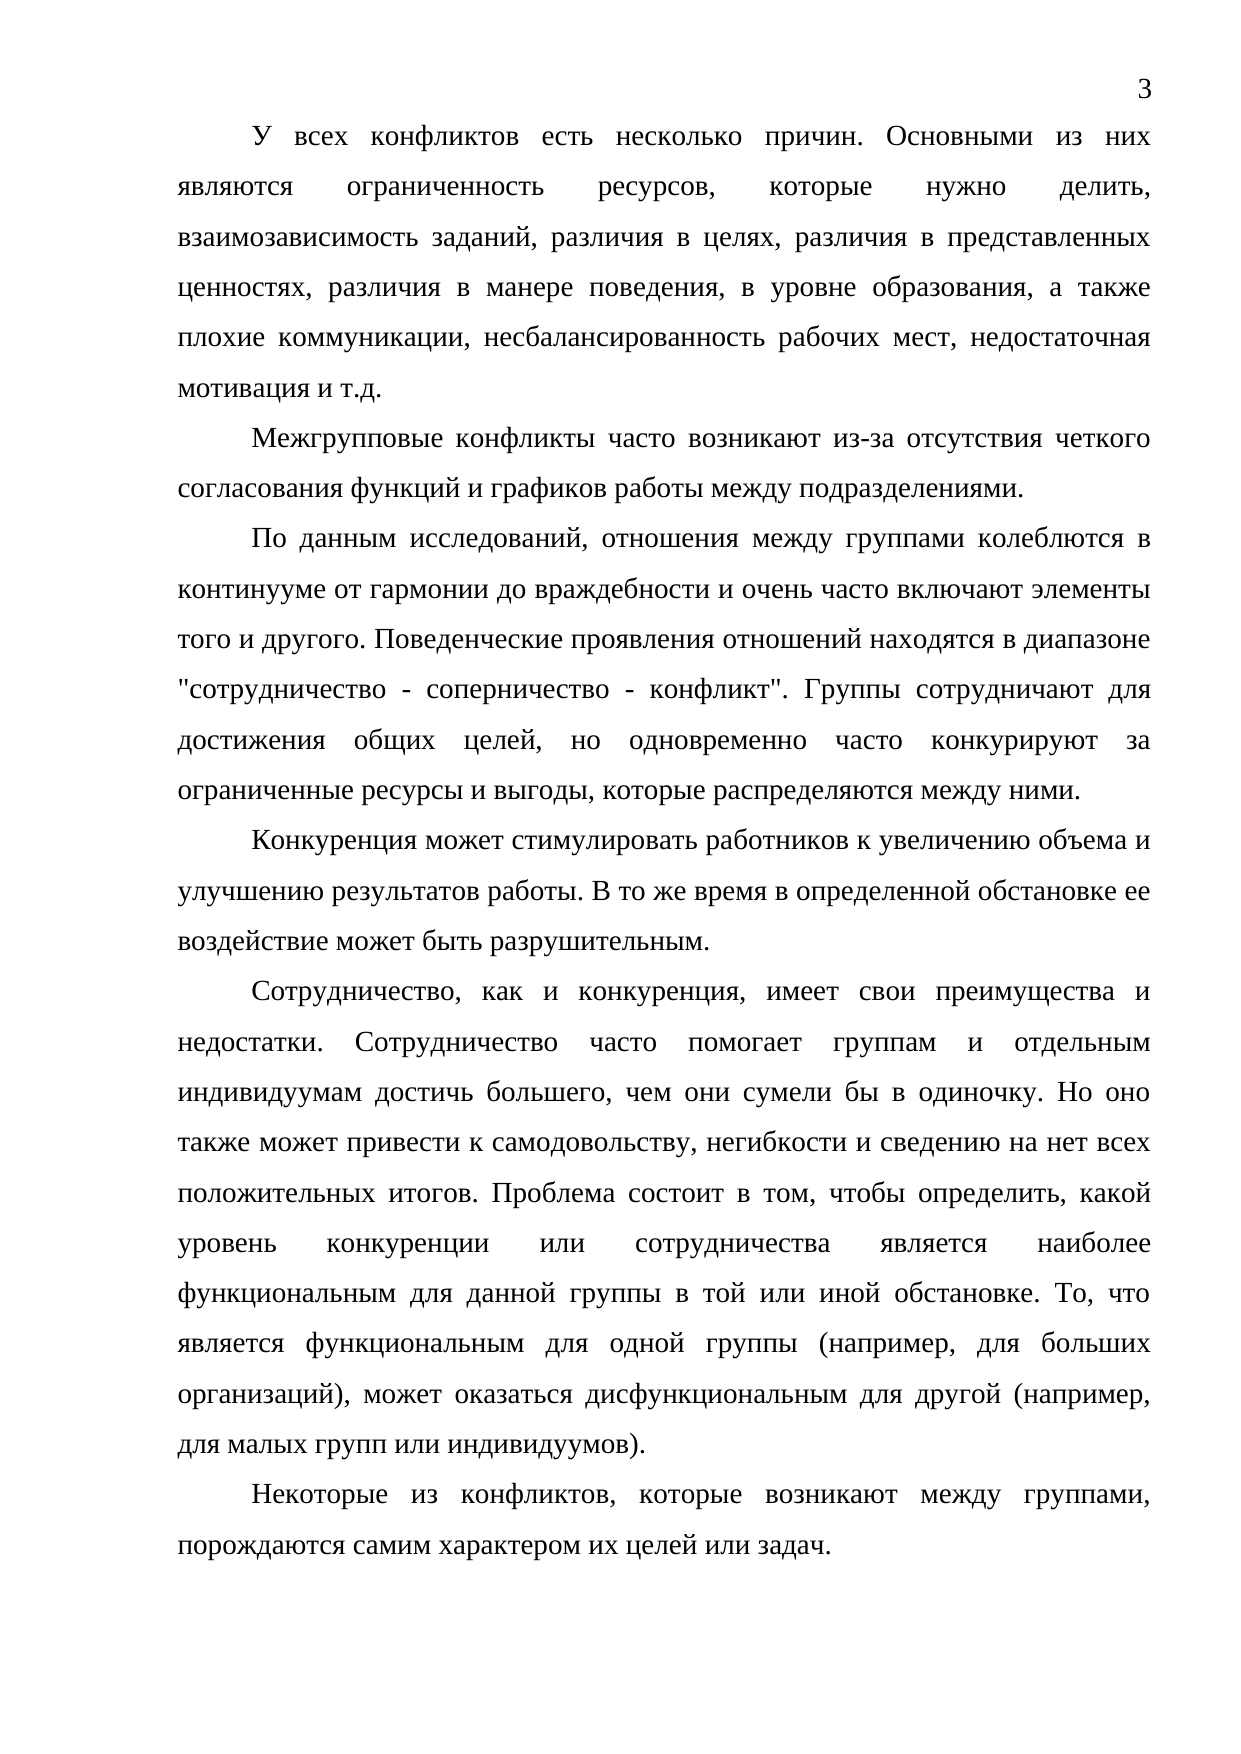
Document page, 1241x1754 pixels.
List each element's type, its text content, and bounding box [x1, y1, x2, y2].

text По данным исследований, отношения между группами колеблются в континууме от гармонии до враждебности и очень часто включают элементы того и другого. Поведенческие проявления отношений находятся в диапазоне "сотрудничество - соперничество - конфликт". Группы сотрудничают для достижения общих целей, но одновременно часто конкурируют за ограниченные ресурсы и выгоды, которые распределяются между ними. [177, 521, 1152, 806]
text Некоторые из конфликтов, которые возникают между группами, порождаются самим характером их целей или задач. [177, 1477, 1152, 1560]
text Конкуренция может стимулировать работников к увеличению объема и улучшению результатов работы. В то же время в определенной обстановке ее воздействие может быть разрушительным. [177, 822, 1152, 957]
text Межгрупповые конфликты часто возникают из-за отсутствия четкого согласования функций и графиков работы между подразделениями. [177, 420, 1152, 504]
text У всех конфликтов есть несколько причин. Основными из них являются ограниченность ресурсов, которые нужно делить, взаимозависимость заданий, различия в целях, различия в представленных ценностях, различия в манере поведения, в уровне образования, а также плохие коммуникации, несбалансированность рабочих мест, недостаточная мотивация и т.д. [177, 118, 1152, 403]
text Сотрудничество, как и конкуренция, имеет свои преимущества и недостатки. Сотрудничество часто помогает группам и отдельным индивидуумам достичь большего, чем они сумели бы в одиночку. Но оно также может привести к самодовольству, негибкости и сведению на нет всех положительных итогов. Проблема состоит в том, чтобы определить, какой уровень конкуренции или сотрудничества является наиболее функциональным для данной группы в той или иной обстановке. То, что является функциональным для одной группы (например, для больших организаций), может оказаться дисфункциональным для другой (например, для малых групп или индивидуумов). [177, 973, 1152, 1460]
